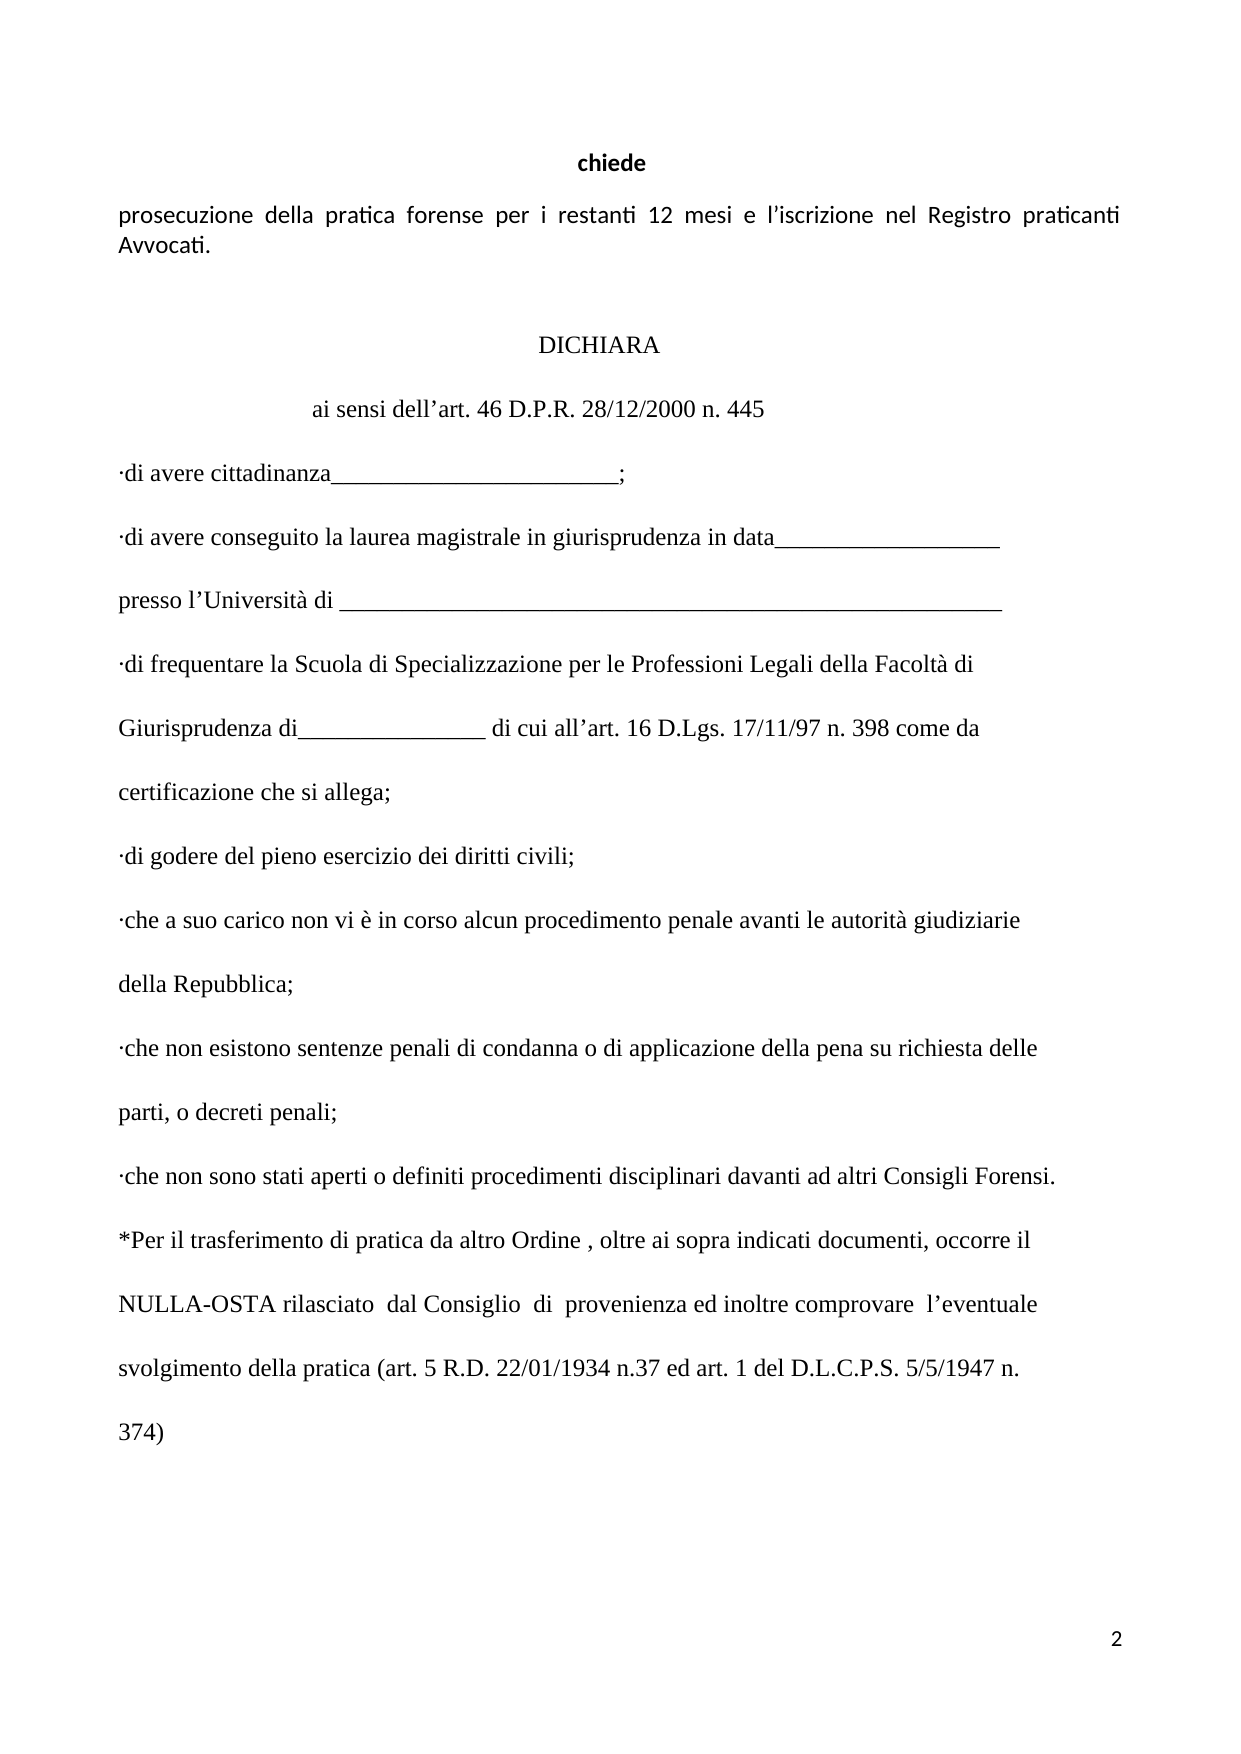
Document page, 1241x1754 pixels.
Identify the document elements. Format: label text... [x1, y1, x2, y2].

text DICHIARA [118, 330, 1004, 358]
text presso l’Università di _____________________________________________________ [118, 586, 1034, 614]
text NULLA-OSTA rilasciato dal Consiglio di provenienza ed inoltre comprovare l’eventuale [118, 1289, 1063, 1318]
text della Repubblica; [118, 969, 1034, 998]
text ∙di frequentare la Scuola di Specializzazione per le Professioni Legali della Facoltà di [118, 649, 1034, 678]
text prosecuzione della pratica forense per i restanti 12 mesi e l’iscrizione nel Registro praticanti Avvocati. [118, 199, 1122, 260]
text parti, o decreti penali; [118, 1097, 1034, 1126]
text svolgimento della pratica (art. 5 R.D. 22/01/1934 n.37 ed art. 1 del D.L.C.P.S. 5/5/1947 n. [118, 1353, 1063, 1382]
text ∙che non esistono sentenze penali di condanna o di applicazione della pena su richiesta delle [118, 1033, 1048, 1062]
text 374) [118, 1417, 1063, 1446]
text ∙di godere del pieno esercizio dei diritti civili; [118, 841, 1034, 870]
text chiede [118, 148, 1004, 178]
text certificazione che si allega; [118, 777, 1034, 806]
text ∙che non sono stati aperti o definiti procedimenti disciplinari davanti ad altri Consigli Forensi. [118, 1161, 1063, 1190]
text Giurisprudenza di_______________ di cui all’art. 16 D.Lgs. 17/11/97 n. 398 come da [118, 713, 1034, 742]
text ∙di avere conseguito la laurea magistrale in giurisprudenza in data__________________ [118, 522, 1034, 550]
text ai sensi dell’art. 46 D.P.R. 28/12/2000 n. 445 [118, 394, 1034, 422]
text ∙che a suo carico non vi è in corso alcun procedimento penale avanti le autorità giudiziarie [118, 905, 1034, 934]
text ∙di avere cittadinanza_______________________; [118, 458, 1034, 486]
text *Per il trasferimento di pratica da altro Ordine , oltre ai sopra indicati documenti, occorre il [118, 1225, 1063, 1254]
